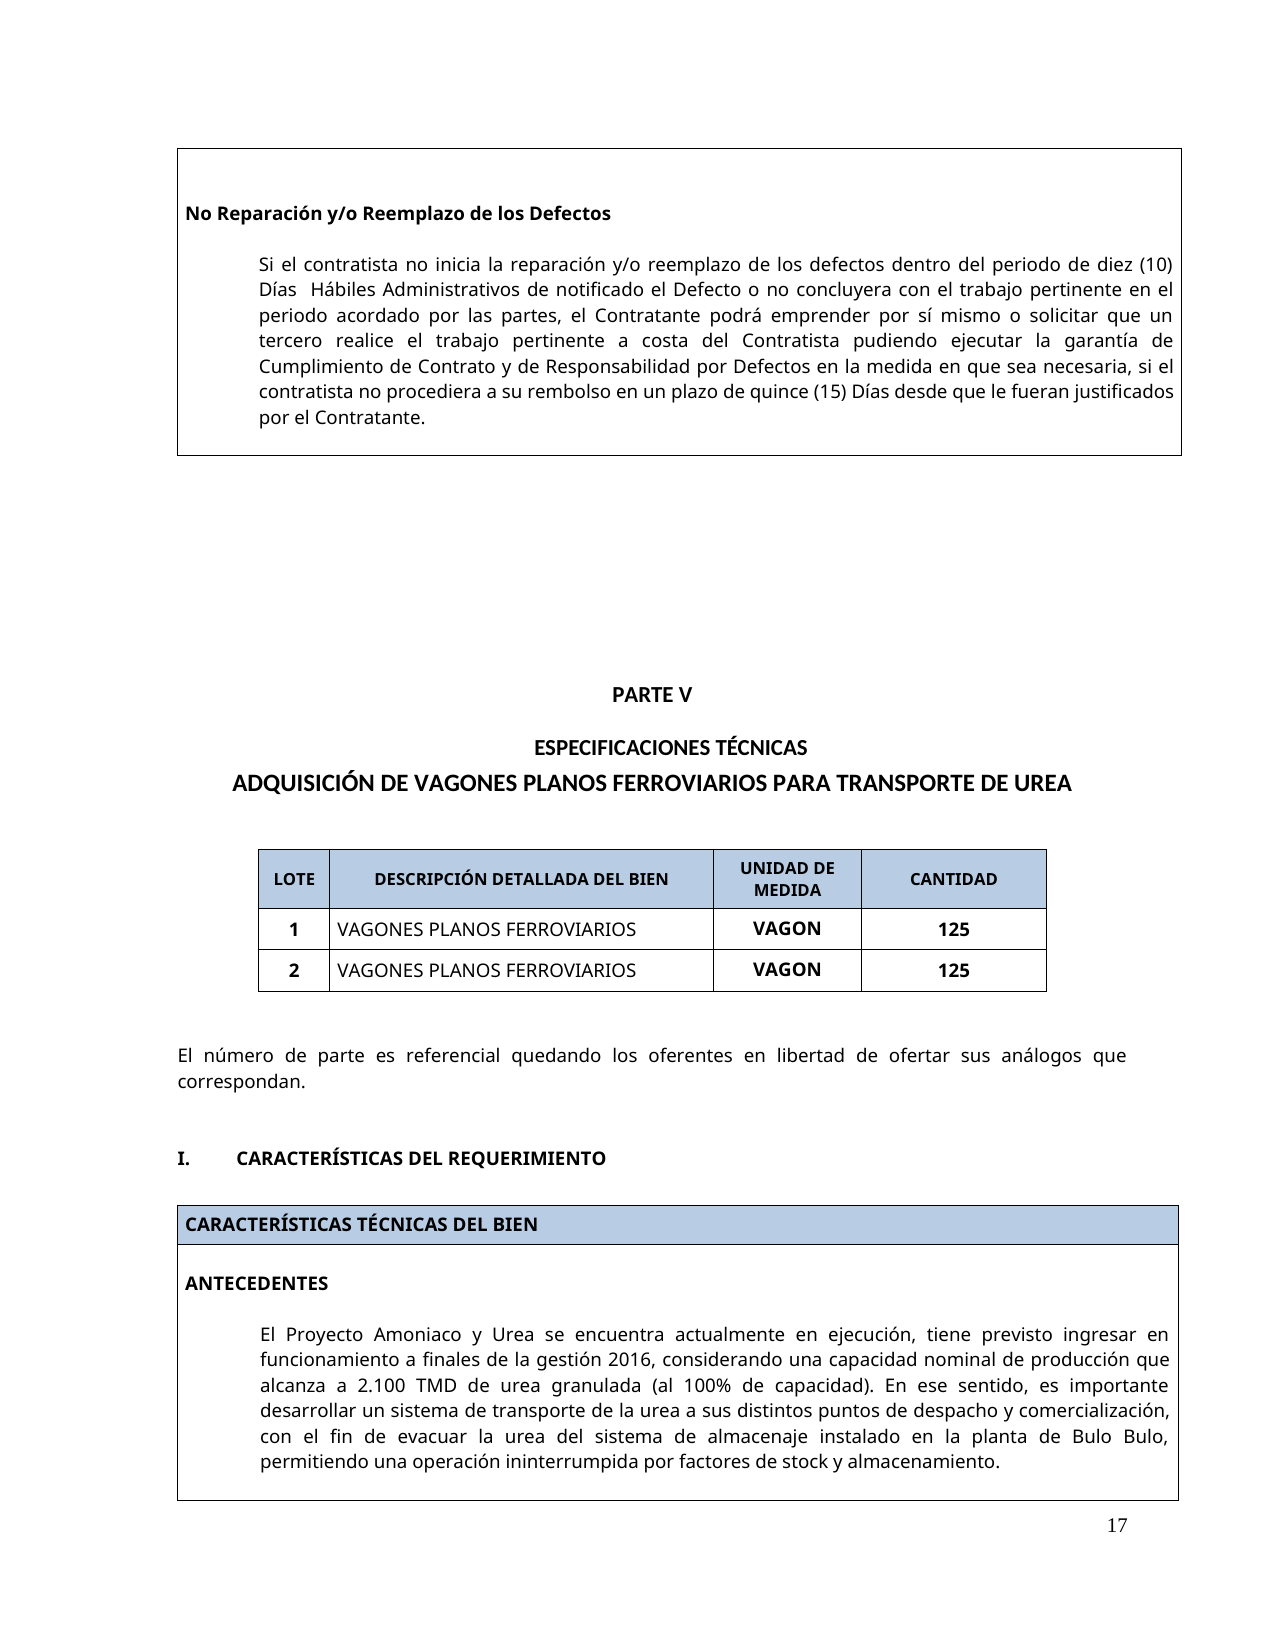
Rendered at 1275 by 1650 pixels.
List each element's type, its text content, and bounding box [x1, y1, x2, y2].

table_header CARACTERÍSTICAS TÉCNICAS DEL BIEN [178, 1206, 1178, 1244]
table_cell VAGONES PLANOS FERROVIARIOS [330, 950, 713, 991]
table_header LOTE [259, 850, 329, 908]
table_cell 2 [259, 950, 329, 991]
text ADQUISICIÓN DE VAGONES PLANOS FERROVIARIOS PARA TRANSPORTE DE UREA [177, 767, 1127, 798]
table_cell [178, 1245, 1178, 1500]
text El número de parte es referencial quedando los oferentes en libertad de ofertar sus análogos que correspondan. [177, 1043, 1127, 1094]
table_cell VAGONES PLANOS FERROVIARIOS [330, 909, 713, 949]
table_header DESCRIPCIÓN DETALLADA DEL BIEN [330, 850, 713, 908]
subtitle ESPECIFICACIONES TÉCNICAS [214, 733, 1127, 761]
table_cell 125 [862, 950, 1046, 991]
table_cell VAGON [714, 950, 861, 991]
table_header CANTIDAD [862, 850, 1046, 908]
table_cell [178, 149, 1181, 455]
table_cell VAGON [714, 909, 861, 949]
table_header UNIDAD DE MEDIDA [714, 850, 861, 908]
table_cell 1 [259, 909, 329, 949]
table_cell 125 [862, 909, 1046, 949]
list CARACTERÍSTICAS DEL REQUERIMIENTO [177, 1145, 1127, 1170]
text PARTE V [177, 680, 1127, 708]
